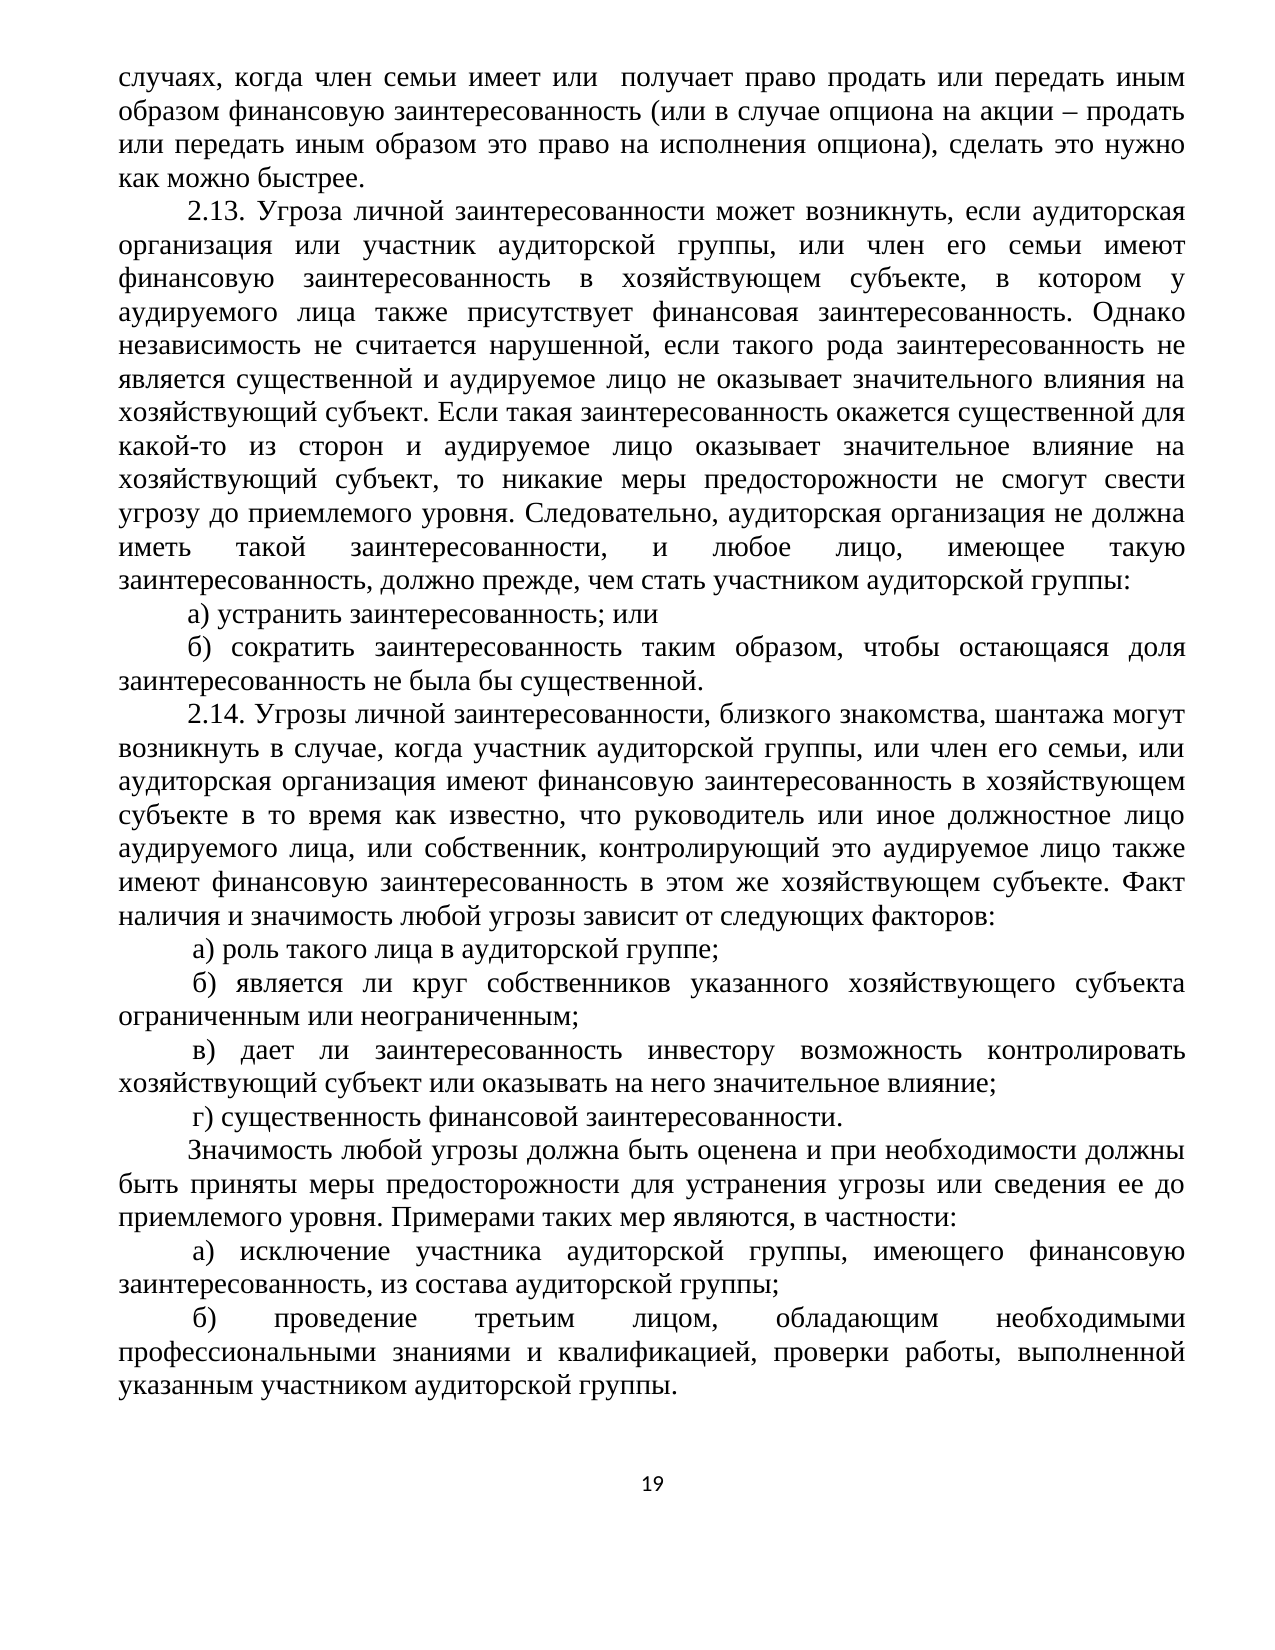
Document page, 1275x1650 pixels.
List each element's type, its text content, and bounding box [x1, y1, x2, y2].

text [118, 59, 1186, 193]
text в) дает ли заинтересованность инвестору возможность контролировать хозяйствующий субъект или оказывать на него значительное влияние; [118, 1032, 1186, 1099]
text б) проведение третьим лицом, обладающим необходимыми профессиональными знаниями и квалификацией, проверки работы, выполненной указанным участником аудиторской группы. [118, 1300, 1186, 1401]
text а) устранить заинтересованность; или [118, 596, 1186, 629]
text 2.14. Угрозы личной заинтересованности, близкого знакомства, шантажа могут возникнуть в случае, когда участник аудиторской группы, или член его семьи, или аудиторская организация имеют финансовую заинтересованность в хозяйствующем субъекте в то время как известно, что руководитель или иное должностное лицо аудируемого лица, или собственник, контролирующий это аудируемое лицо также имеют финансовую заинтересованность в этом же хозяйствующем субъекте. Факт наличия и значимость любой угрозы зависит от следующих факторов: [118, 696, 1186, 931]
text 2.13. Угроза личной заинтересованности может возникнуть, если аудиторская организация или участник аудиторской группы, или член его семьи имеют финансовую заинтересованность в хозяйствующем субъекте, в котором у аудируемого лица также присутствует финансовая заинтересованность. Однако независимость не считается нарушенной, если такого рода заинтересованность не является существенной и аудируемое лицо не оказывает значительного влияния на хозяйствующий субъект. Если такая заинтересованность окажется существенной для какой-то из сторон и аудируемое лицо оказывает значительное влияние на хозяйствующий субъект, то никакие меры предосторожности не смогут свести угрозу до приемлемого уровня. Следовательно, аудиторская организация не должна иметь такой заинтересованности, и любое лицо, имеющее такую заинтересованность, должно прежде, чем стать участником аудиторской группы: [118, 193, 1186, 596]
text б) является ли круг собственников указанного хозяйствующего субъекта ограниченным или неограниченным; [118, 965, 1186, 1032]
text б) сократить заинтересованность таким образом, чтобы остающаяся доля заинтересованность не была бы существенной. [118, 629, 1186, 696]
text г) существенность финансовой заинтересованности. [118, 1099, 1186, 1132]
text а) исключение участника аудиторской группы, имеющего финансовую заинтересованность, из состава аудиторской группы; [118, 1233, 1186, 1300]
text Значимость любой угрозы должна быть оценена и при необходимости должны быть приняты меры предосторожности для устранения угрозы или сведения ее до приемлемого уровня. Примерами таких мер являются, в частности: [118, 1132, 1186, 1233]
text а) роль такого лица в аудиторской группе; [118, 931, 1186, 965]
